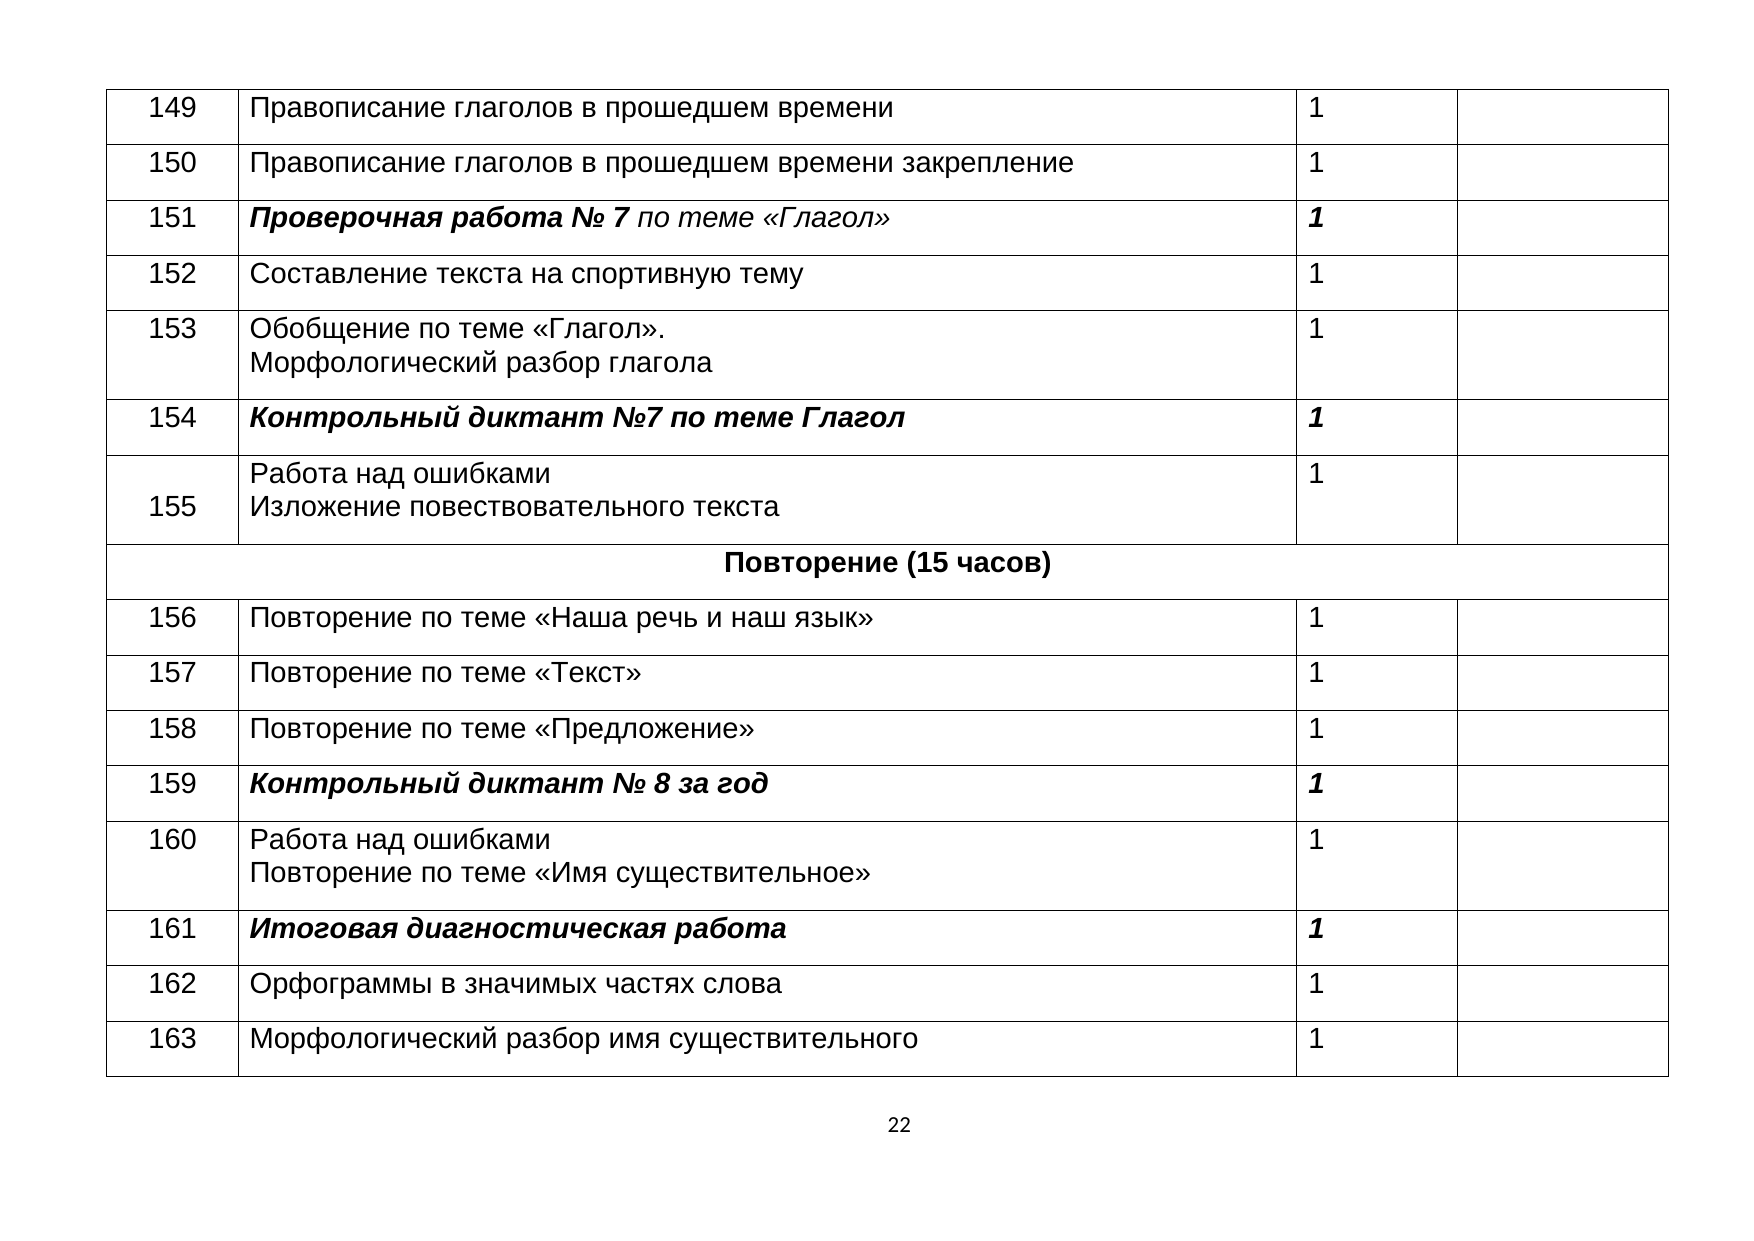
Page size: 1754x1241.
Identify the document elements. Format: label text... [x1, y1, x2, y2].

table_cell 1 [1297, 600, 1457, 654]
table_cell Проверочная работа № 7 по теме «Глагол» [239, 201, 1296, 255]
table_cell [1458, 966, 1668, 1021]
table_cell Повторение по теме «Наша речь и наш язык» [239, 600, 1296, 654]
table_cell 151 [107, 201, 238, 255]
table_cell 1 [1297, 400, 1457, 455]
table_cell Работа над ошибками Повторение по теме «Имя существительное» [239, 822, 1296, 910]
table_cell 159 [107, 766, 238, 821]
table_cell [1458, 456, 1668, 544]
table_cell 1 [1297, 256, 1457, 310]
table_cell [1458, 201, 1668, 255]
table_cell [1458, 311, 1668, 399]
table_cell [1458, 656, 1668, 710]
table_cell 1 [1297, 201, 1457, 255]
table_cell [1458, 822, 1668, 910]
table_cell [1458, 256, 1668, 310]
table_cell 158 [107, 711, 238, 765]
table_cell [1458, 90, 1668, 144]
table_cell Работа над ошибками Изложение повествовательного текста [239, 456, 1296, 544]
table_cell 1 [1297, 966, 1457, 1021]
table_cell 153 [107, 311, 238, 399]
table_cell [1458, 766, 1668, 821]
table_cell 1 [1297, 145, 1457, 199]
table_cell Повторение по теме «Предложение» [239, 711, 1296, 765]
table_cell [1458, 400, 1668, 455]
table_cell 156 [107, 600, 238, 654]
table_cell 157 [107, 656, 238, 710]
table_cell Повторение по теме «Текст» [239, 656, 1296, 710]
table_cell Составление текста на спортивную тему [239, 256, 1296, 310]
table_cell Правописание глаголов в прошедшем времени закрепление [239, 145, 1296, 199]
table_cell 154 [107, 400, 238, 455]
table_cell Контрольный диктант №7 по теме Глагол [239, 400, 1296, 455]
table_cell 1 [1297, 90, 1457, 144]
table_cell 160 [107, 822, 238, 910]
table_cell 1 [1297, 1022, 1457, 1076]
table_cell 150 [107, 145, 238, 199]
table_cell 1 [1297, 311, 1457, 399]
table_cell 162 [107, 966, 238, 1021]
table_cell [1458, 600, 1668, 654]
table_cell [1458, 911, 1668, 965]
table_cell 1 [1297, 822, 1457, 910]
table_cell 1 [1297, 711, 1457, 765]
table_cell 1 [1297, 656, 1457, 710]
table_cell Морфологический разбор имя существительного [239, 1022, 1296, 1076]
table_cell Правописание глаголов в прошедшем времени [239, 90, 1296, 144]
table_cell 1 [1297, 911, 1457, 965]
table_cell 149 [107, 90, 238, 144]
table_cell [1458, 145, 1668, 199]
table_cell 1 [1297, 456, 1457, 544]
table_cell 1 [1297, 766, 1457, 821]
table_cell 152 [107, 256, 238, 310]
table_cell [1458, 711, 1668, 765]
table_cell Контрольный диктант № 8 за год [239, 766, 1296, 821]
table_cell 161 [107, 911, 238, 965]
table_cell Обобщение по теме «Глагол». Морфологический разбор глагола [239, 311, 1296, 399]
table_cell [1458, 1022, 1668, 1076]
table_cell 163 [107, 1022, 238, 1076]
table_cell Орфограммы в значимых частях слова [239, 966, 1296, 1021]
table_cell 155 [107, 456, 238, 544]
table_cell Повторение (15 часов) [107, 545, 1668, 599]
table_cell Итоговая диагностическая работа [239, 911, 1296, 965]
